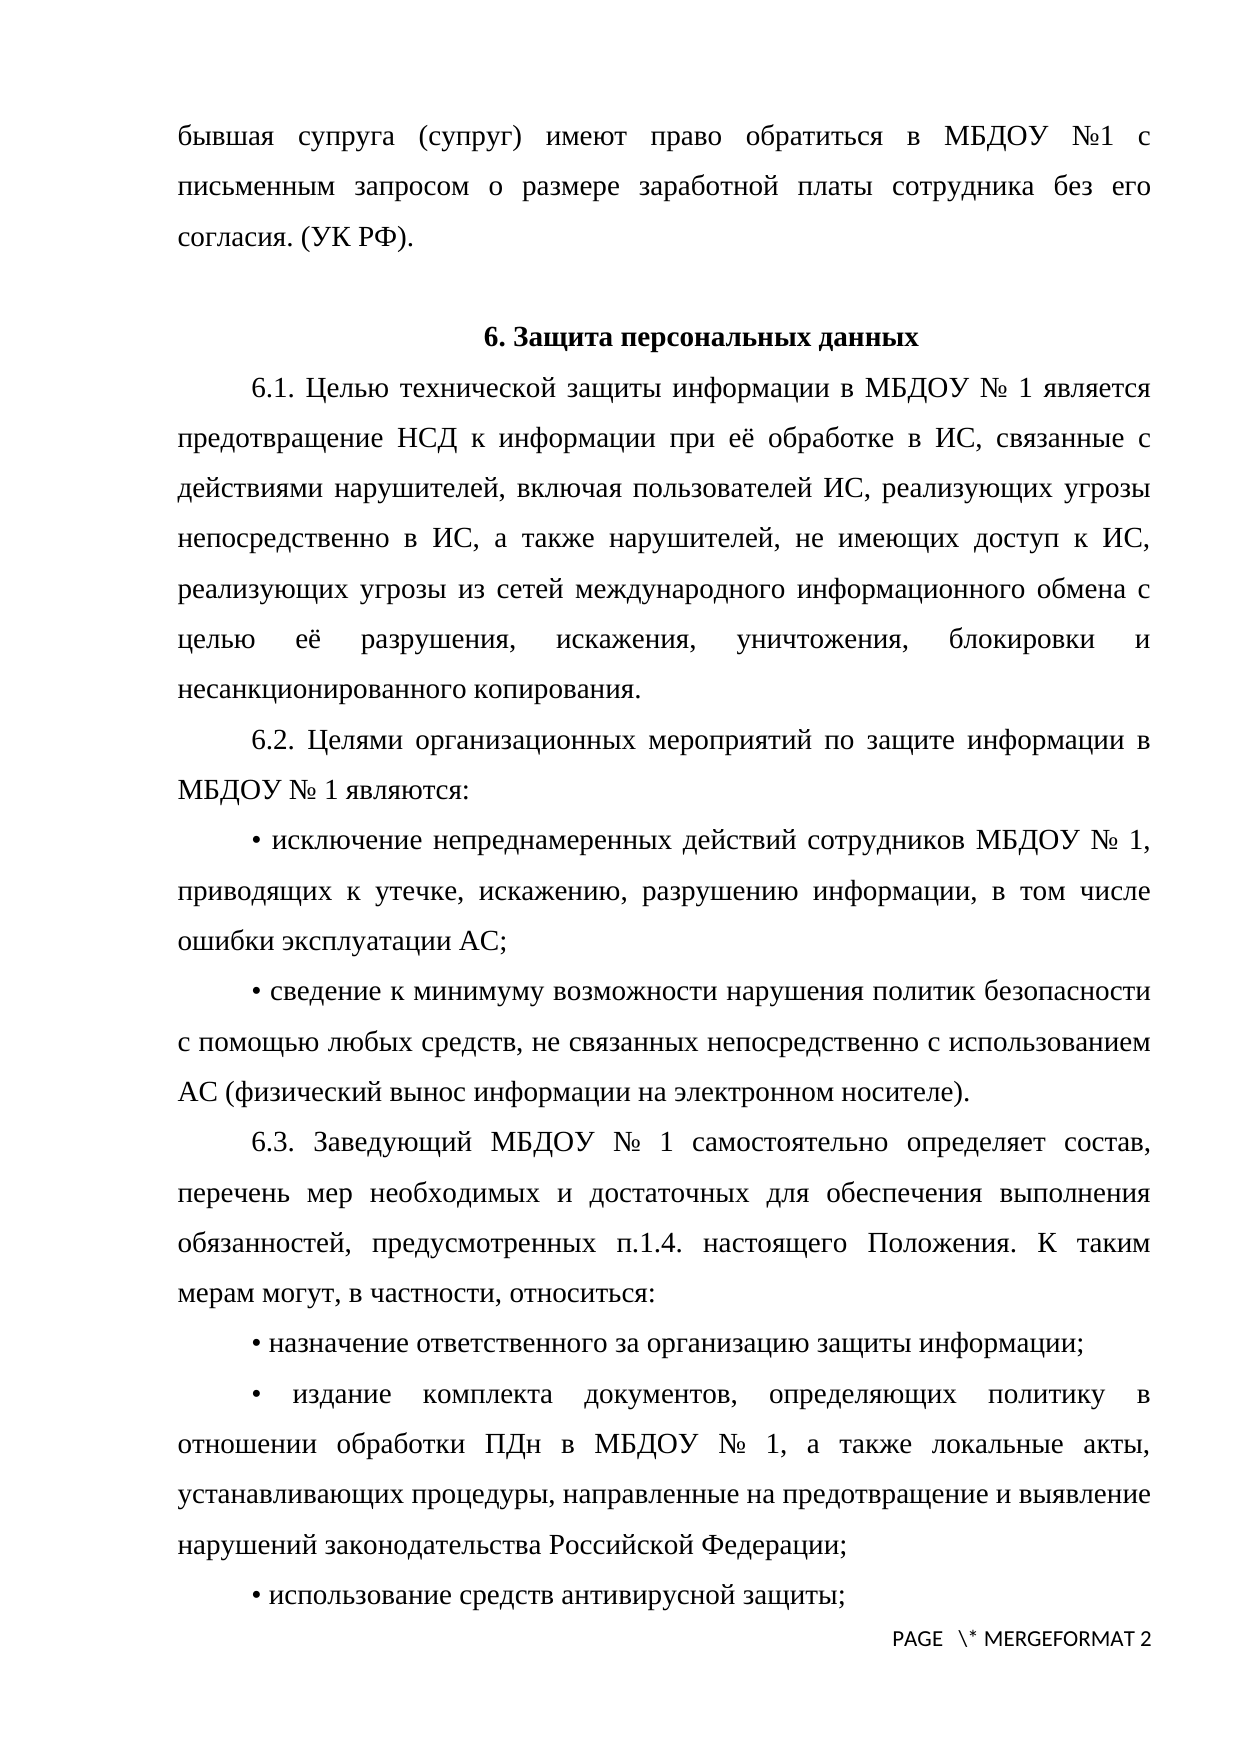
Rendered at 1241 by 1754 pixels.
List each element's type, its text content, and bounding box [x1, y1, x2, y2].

text • использование средств антивирусной защиты; [177, 1577, 1152, 1611]
text • издание комплекта документов, определяющих политику в отношении обработки ПДн в МБДОУ № 1, а также локальные акты, устанавливающих процедуры, направленные на предотвращение и выявление нарушений законодательства Российской Федерации; [177, 1376, 1152, 1560]
text 6.2. Целями организационных мероприятий по защите информации в МБДОУ № 1 являются: [177, 722, 1152, 806]
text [177, 118, 1152, 252]
text 6. Защита персональных данных [177, 319, 1152, 353]
text • сведение к минимуму возможности нарушения политик безопасности с помощью любых средств, не связанных непосредственно с использованием АС (физический вынос информации на электронном носителе). [177, 973, 1152, 1108]
text 6.3. Заведующий МБДОУ № 1 самостоятельно определяет состав, перечень мер необходимых и достаточных для обеспечения выполнения обязанностей, предусмотренных п.1.4. настоящего Положения. К таким мерам могут, в частности, относиться: [177, 1124, 1152, 1309]
text • исключение непреднамеренных действий сотрудников МБДОУ № 1, приводящих к утечке, искажению, разрушению информации, в том числе ошибки эксплуатации АС; [177, 822, 1152, 957]
text 6.1. Целью технической защиты информации в МБДОУ № 1 является предотвращение НСД к информации при её обработке в ИС, связанные с действиями нарушителей, включая пользователей ИС, реализующих угрозы непосредственно в ИС, а также нарушителей, не имеющих доступ к ИС, реализующих угрозы из сетей международного информационного обмена с целью её разрушения, искажения, уничтожения, блокировки и несанкционированного копирования. [177, 370, 1152, 705]
text • назначение ответственного за организацию защиты информации; [177, 1326, 1152, 1359]
